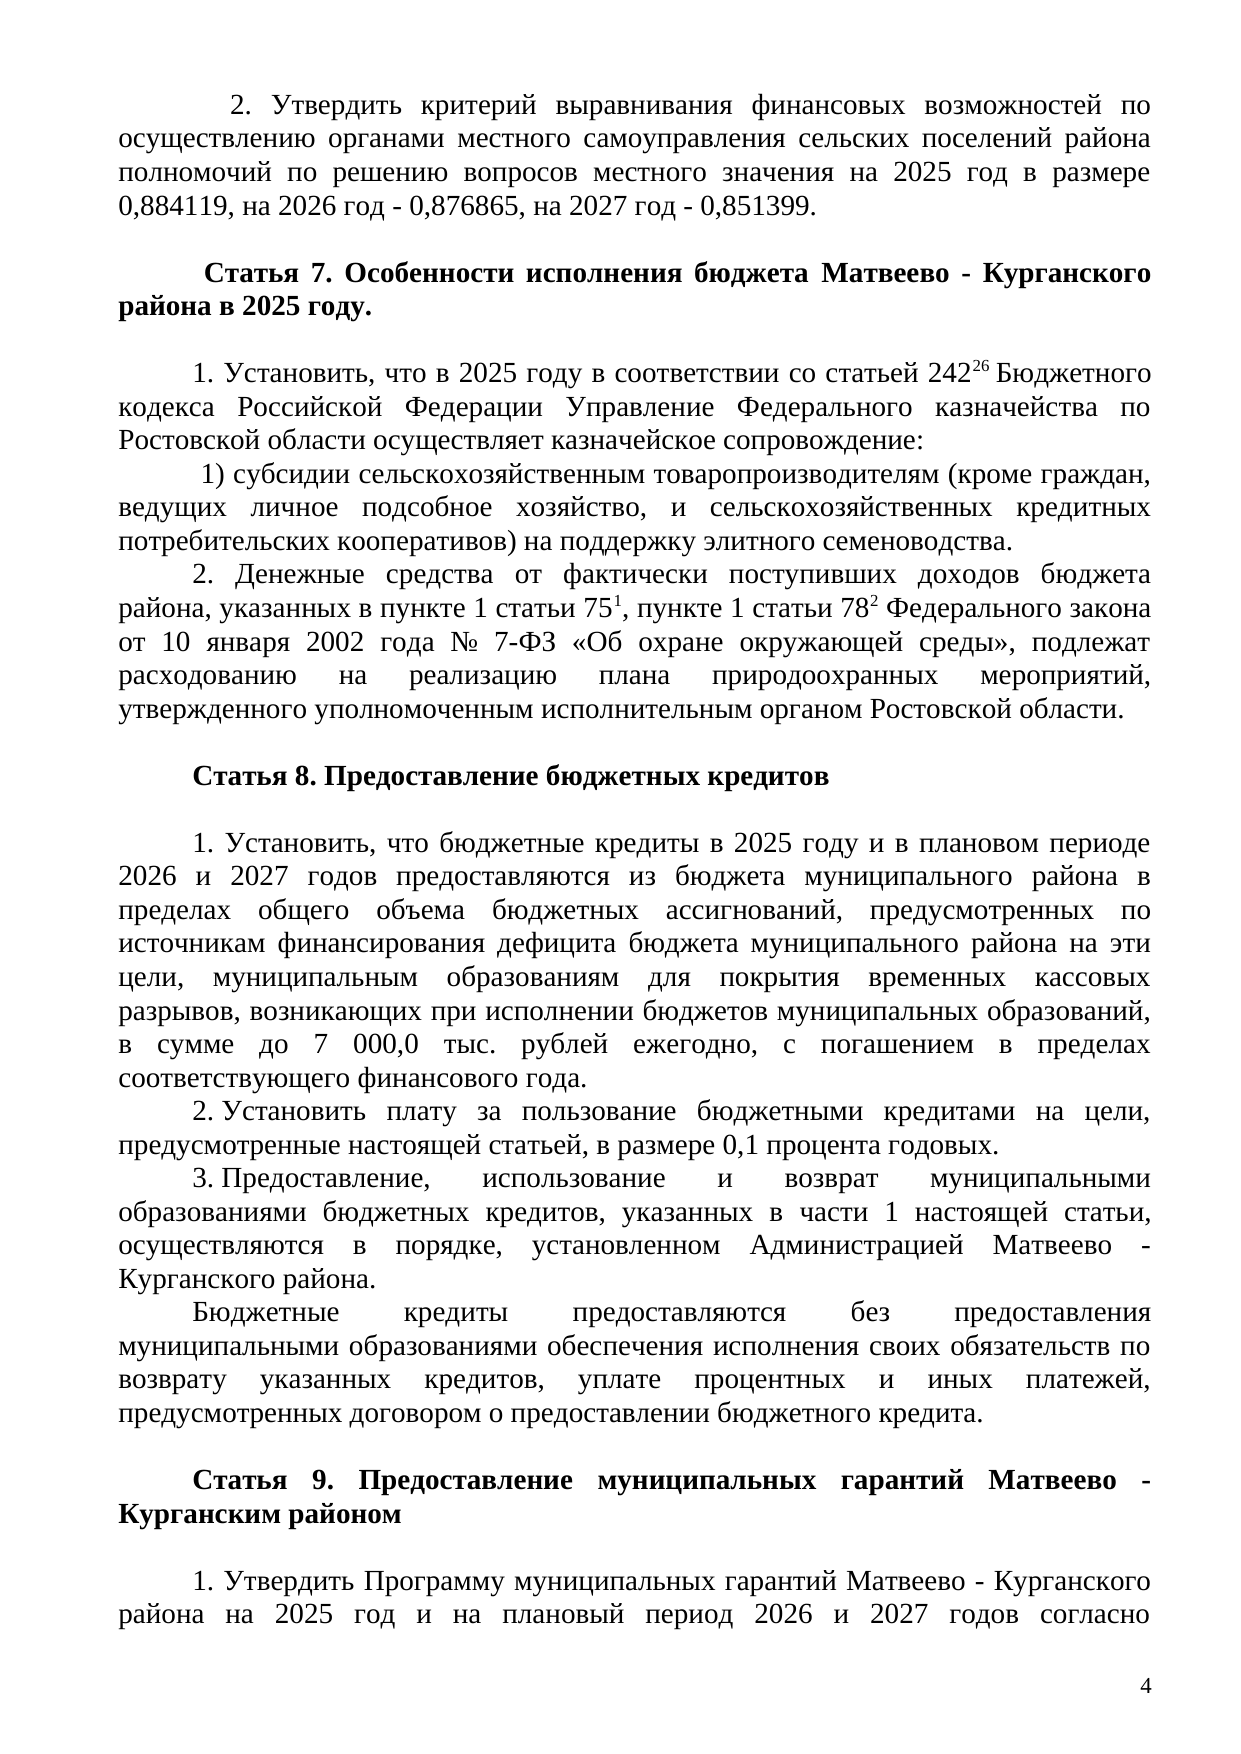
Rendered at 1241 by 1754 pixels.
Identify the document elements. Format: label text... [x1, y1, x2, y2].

text 3. Предоставление, использование и возврат муниципальными образованиями бюджетных кредитов, указанных в части 1 настоящей статьи, осуществляются в порядке, установленном Администрацией Матвеево -Курганского района. [118, 1160, 1152, 1294]
text 2. Утвердить критерий выравнивания финансовых возможностей по осуществлению органами местного самоуправления сельских поселений района полномочий по решению вопросов местного значения на 2025 год в размере 0,884119, на 2026 год - 0,876865, на 2027 год - 0,851399. [118, 87, 1152, 221]
text 1. Установить, что в 2025 году в соответствии со статьей 24226 Бюджетного кодекса Российской Федерации Управление Федерального казначейства по Ростовской области осуществляет казначейское сопровождение: [118, 355, 1152, 456]
text 1) субсидии сельскохозяйственным товаропроизводителям (кроме граждан, ведущих личное подсобное хозяйство, и сельскохозяйственных кредитных потребительских кооперативов) на поддержку элитного семеноводства. [118, 456, 1152, 557]
text Бюджетные кредиты предоставляются без предоставления муниципальными образованиями обеспечения исполнения своих обязательств по возврату указанных кредитов, уплате процентных и иных платежей, предусмотренных договором о предоставлении бюджетного кредита. [118, 1294, 1152, 1429]
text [118, 1563, 1152, 1630]
text 2. Денежные средства от фактически поступивших доходов бюджета района, указанных в пункте 1 статьи 751, пункте 1 статьи 782 Федерального закона от 10 января 2002 года № 7-ФЗ «Об охране окружающей среды», подлежат расходованию на реализацию плана природоохранных мероприятий, утвержденного уполномоченным исполнительным органом Ростовской области. [118, 557, 1152, 724]
text 2. Установить плату за пользование бюджетными кредитами на цели, предусмотренные настоящей статьей, в размере 0,1 процента годовых. [118, 1093, 1152, 1160]
text Статья 8. Предоставление бюджетных кредитов [118, 758, 1152, 791]
text 1. Установить, что бюджетные кредиты в 2025 году и в плановом периоде 2026 и 2027 годов предоставляются из бюджета муниципального района в пределах общего объема бюджетных ассигнований, предусмотренных по источникам финансирования дефицита бюджета муниципального района на эти цели, муниципальным образованиям для покрытия временных кассовых разрывов, возникающих при исполнении бюджетов муниципальных образований, в сумме до 7 000,0 тыс. рублей ежегодно, с погашением в пределах соответствующего финансового года. [118, 825, 1152, 1093]
text Статья 7. Особенности исполнения бюджета Матвеево - Курганского района в 2025 году. [118, 255, 1152, 322]
text Статья 9. Предоставление муниципальных гарантий Матвеево - Курганским районом [118, 1462, 1152, 1529]
